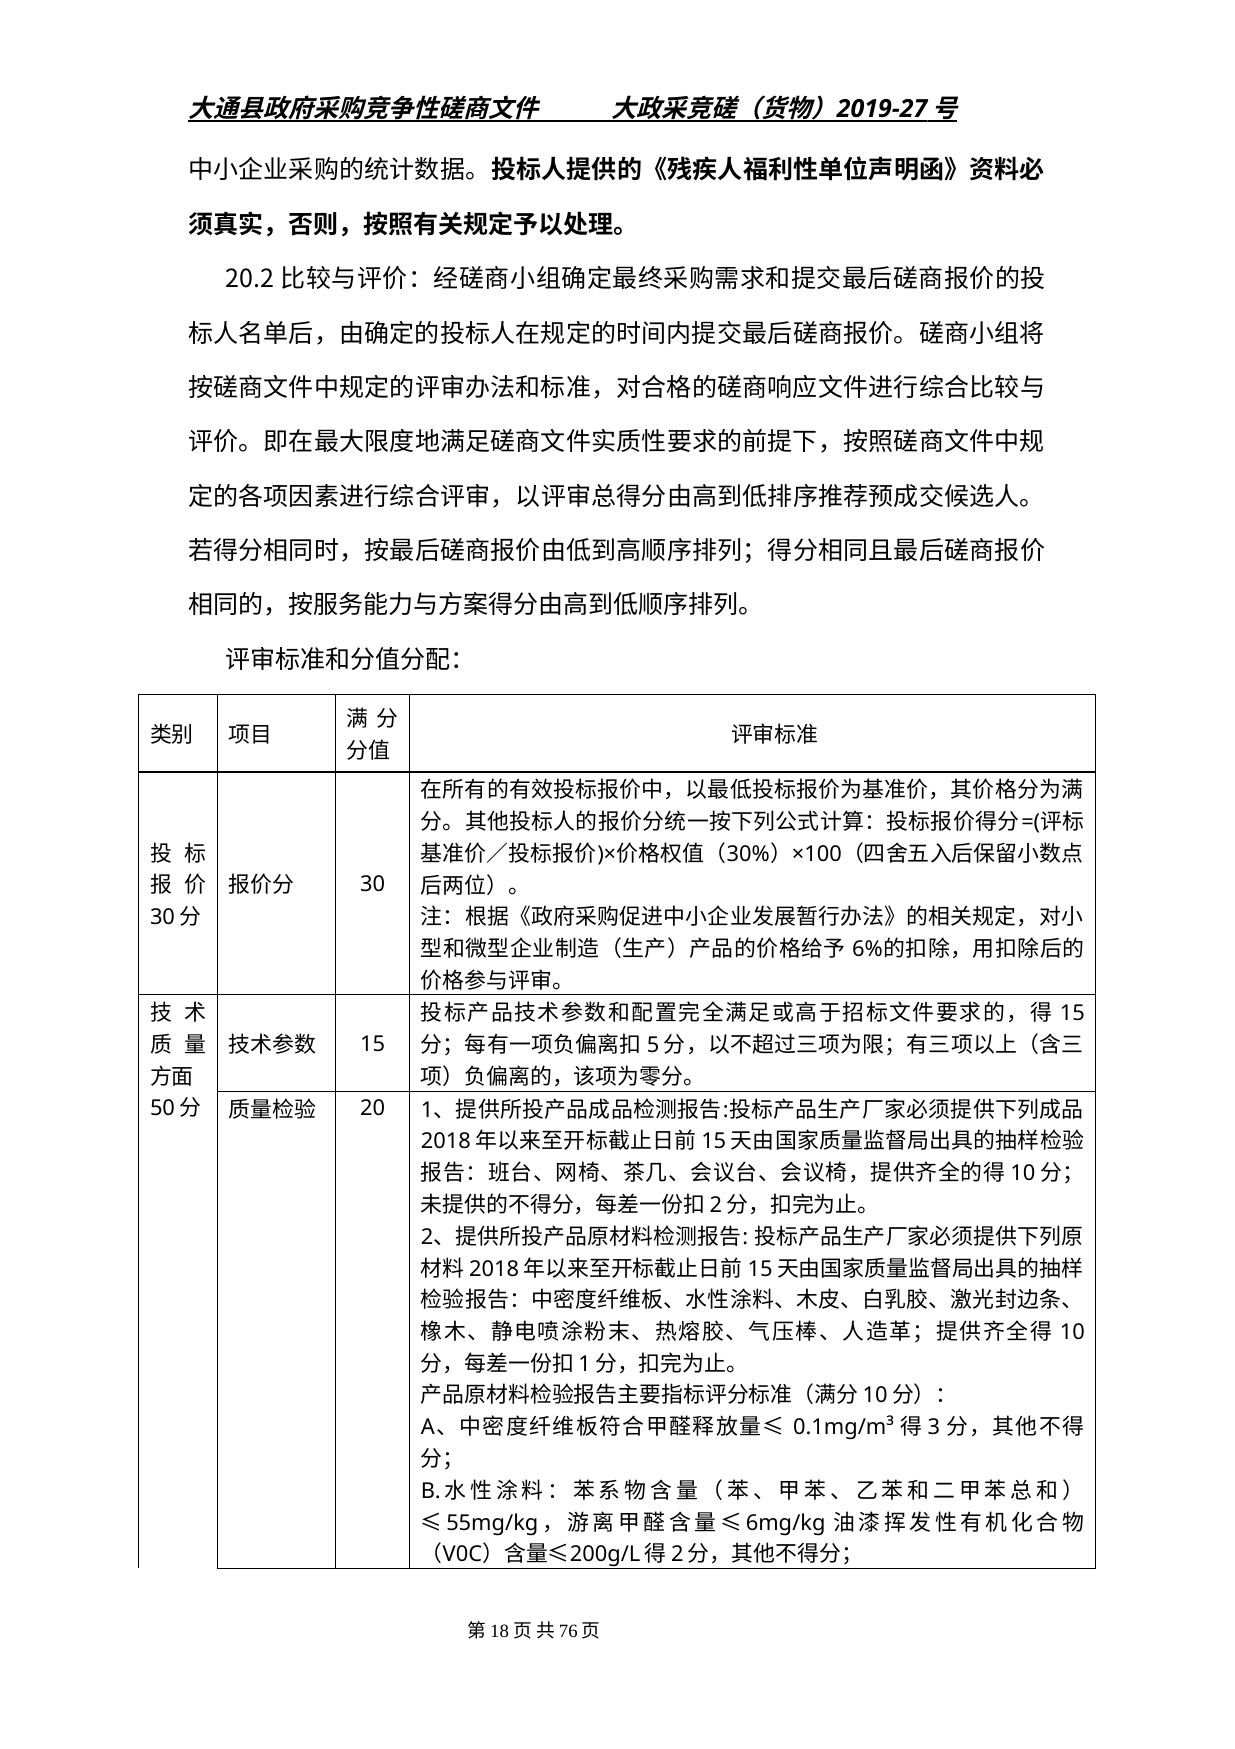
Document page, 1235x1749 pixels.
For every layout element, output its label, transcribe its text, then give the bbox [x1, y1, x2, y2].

table_header 项目 [218, 695, 335, 771]
table_cell 技术参数 [218, 995, 335, 1091]
table_cell 在所有的有效投标报价中，以最低投标报价为基准价，其价格分为满分。其他投标人的报价分统一按下列公式计算：投标报价得分=(评标基准价／投标报价)×价格权值（30%）×100（四舍五入后保留小数点后两位）。 注：根据《政府采购促进中小企业发展暂行办法》的相关规定，对小型和微型企业制造（生产）产品的价格给予6%的扣除，用扣除后的价格参与评审。 [410, 773, 1095, 994]
table_cell 质量检验 [218, 1092, 335, 1568]
text 评审标准和分值分配： [188, 639, 1046, 676]
table_cell 30 [336, 773, 409, 994]
table_cell 投标报价30分 [139, 773, 217, 994]
table_header 类别 [139, 695, 217, 771]
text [188, 150, 1046, 241]
table_cell 投标产品技术参数和配置完全满足或高于招标文件要求的，得15分；每有一项负偏离扣5分，以不超过三项为限；有三项以上（含三项）负偏离的，该项为零分。 [410, 995, 1095, 1091]
table_header 评审标准 [410, 695, 1095, 771]
table_cell 技术质量方面 50分 [139, 995, 217, 1568]
table_cell 20 [336, 1092, 409, 1568]
table_header 满分 分值 [336, 695, 409, 771]
text 20.2 比较与评价：经磋商小组确定最终采购需求和提交最后磋商报价的投标人名单后，由确定的投标人在规定的时间内提交最后磋商报价。磋商小组将按磋商文件中规定的评审办法和标准，对合格的磋商响应文件进行综合比较与评价。即在最大限度地满足磋商文件实质性要求的前提下，按照磋商文件中规定的各项因素进行综合评审，以评审总得分由高到低排序推荐预成交候选人。若得分相同时，按最后磋商报价由低到高顺序排列；得分相同且最后磋商报价相同的，按服务能力与方案得分由高到低顺序排列。 [188, 259, 1046, 621]
table_cell 报价分 [218, 773, 335, 994]
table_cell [410, 1092, 1095, 1568]
table_cell 15 [336, 995, 409, 1091]
